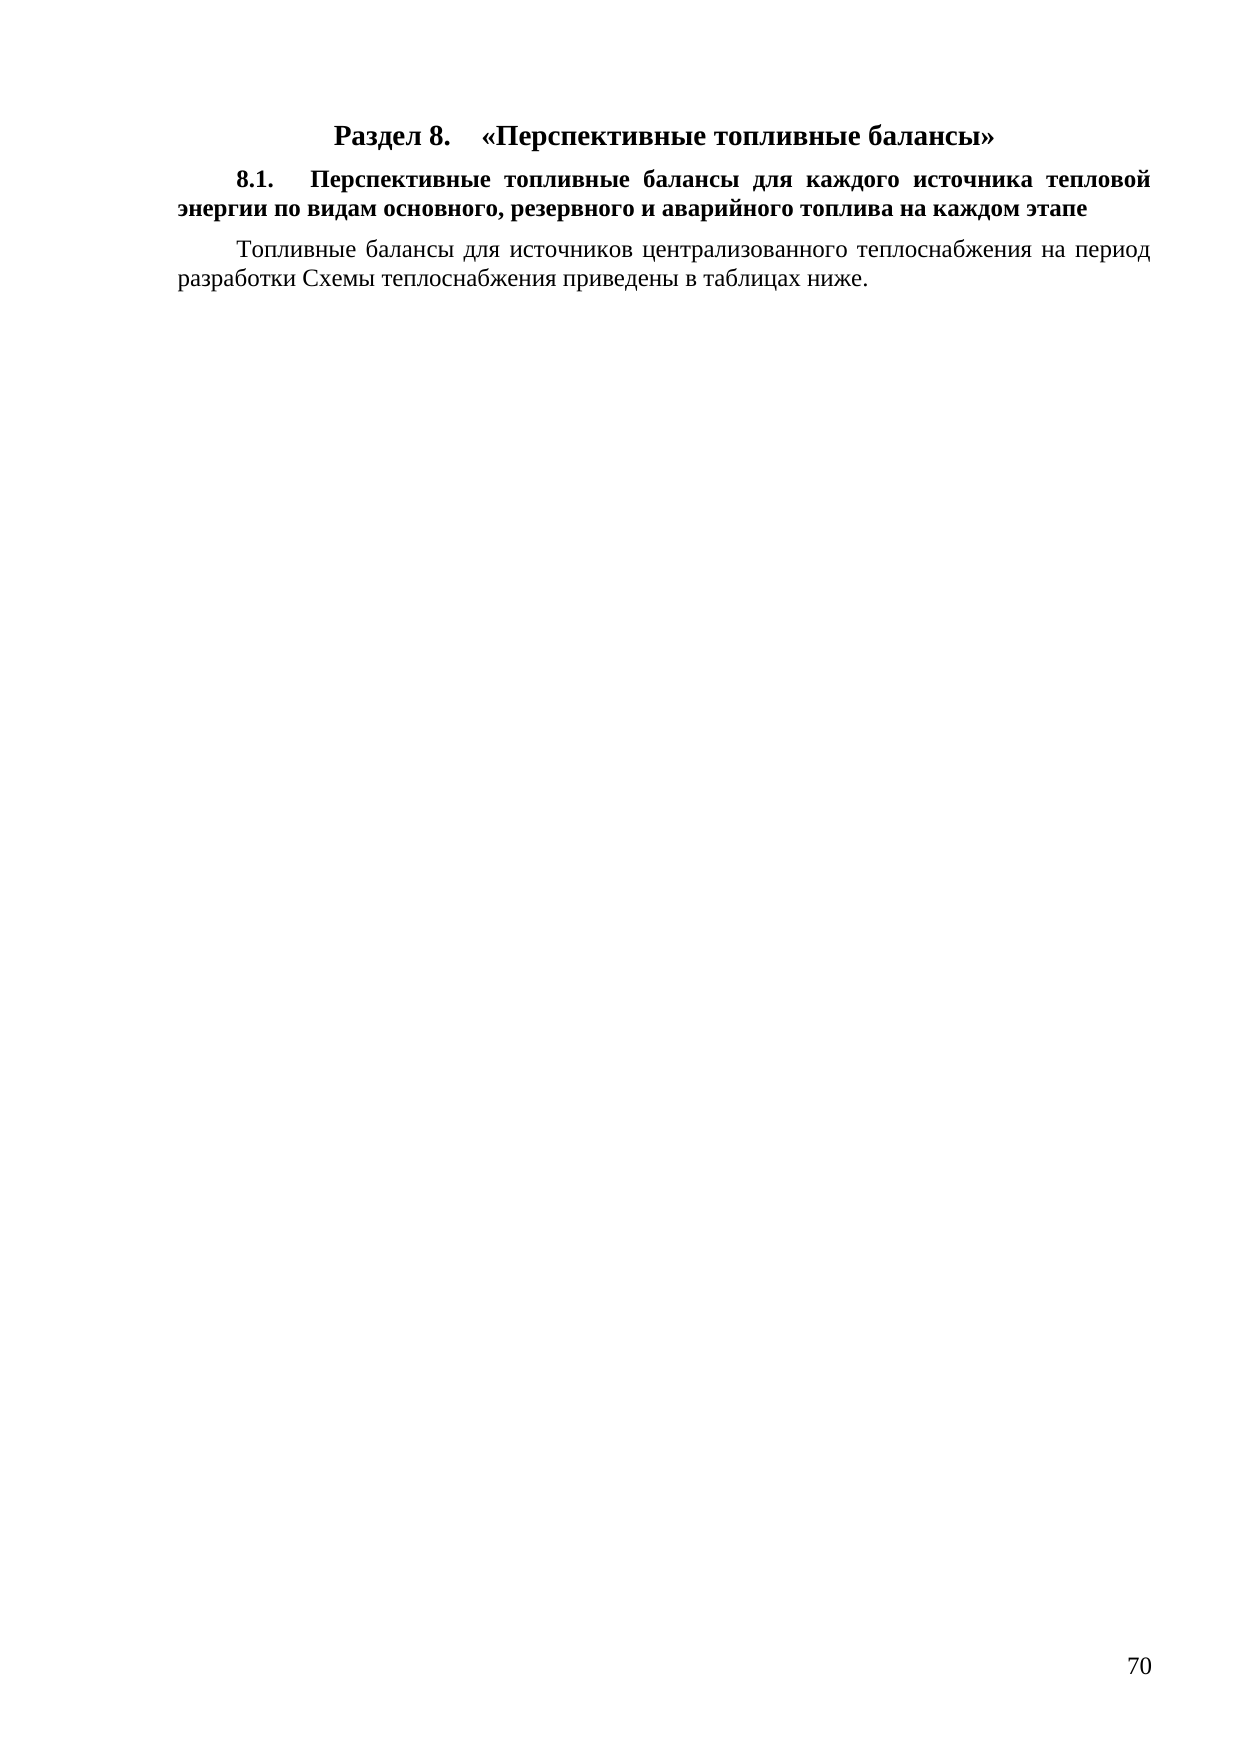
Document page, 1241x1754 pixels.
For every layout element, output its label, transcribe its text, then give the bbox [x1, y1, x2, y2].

text Топливные балансы для источников централизованного теплоснабжения на период разработки Схемы теплоснабжения приведены в таблицах ниже. [177, 234, 1152, 292]
subtitle Перспективные топливные балансы для каждого источника тепловой энергии по видам основного, резервного и аварийного топлива на каждом этапе [177, 164, 1152, 222]
subtitle «Перспективные топливные балансы» [177, 118, 1152, 152]
